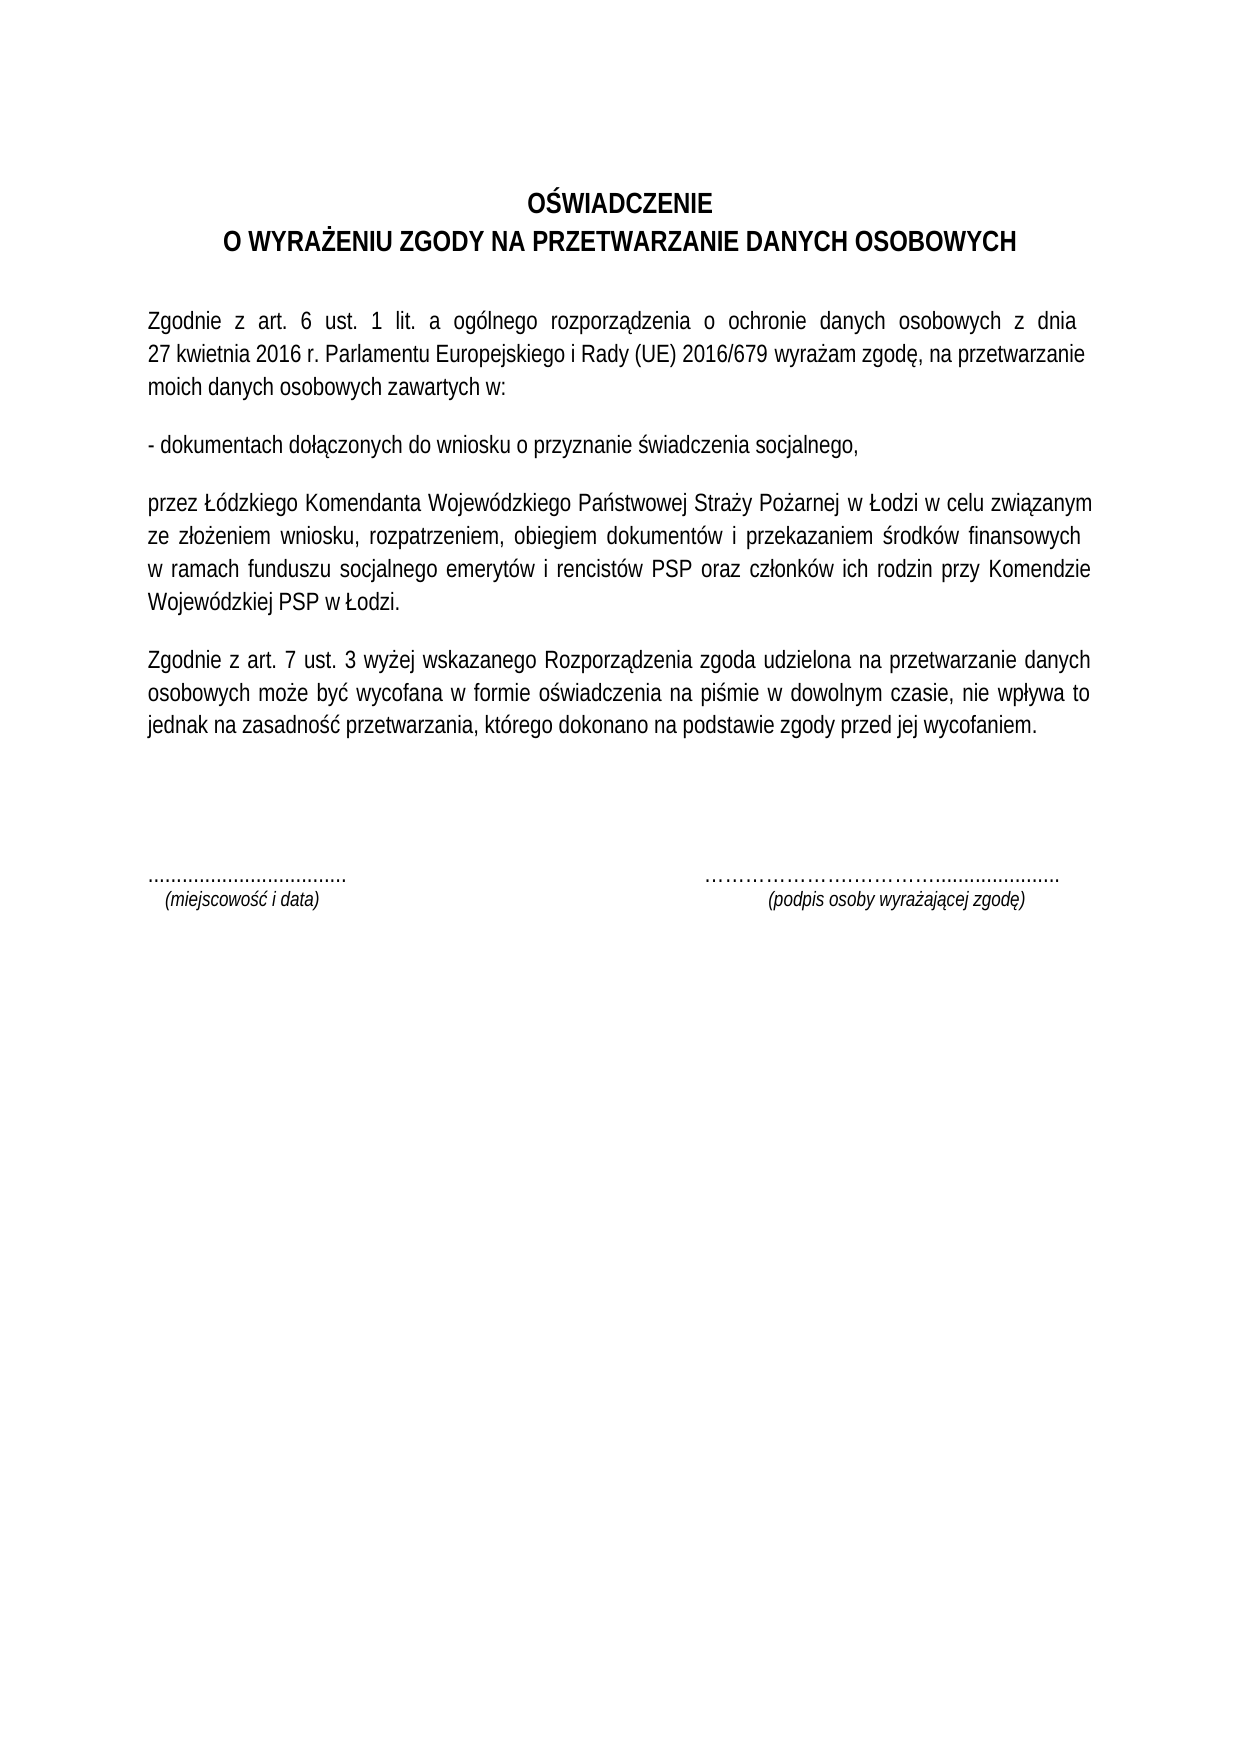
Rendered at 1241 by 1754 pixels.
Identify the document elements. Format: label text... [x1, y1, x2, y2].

text Zgodnie z art. 7 ust. 3 wyżej wskazanego Rozporządzenia zgoda udzielona na przetwarzanie danych osobowych może być wycofana w formie oświadczenia na piśmie w dowolnym czasie, nie wpływa to jednak na zasadność przetwarzania, którego dokonano na podstawie zgody przed jej wycofaniem. [148, 645, 1093, 739]
text Zgodnie z art. 6 ust. 1 lit. a ogólnego rozporządzenia o ochronie danych osobowych z dnia 27 kwietnia 2016 r. Parlamentu Europejskiego i Rady (UE) 2016/679 wyrażam zgodę, na przetwarzanie [148, 306, 1093, 368]
text (miejscowość i data) (podpis osoby wyrażającej zgodę) [148, 887, 1093, 911]
text O WYRAŻENIU ZGODY NA PRZETWARZANIE DANYCH OSOBOWYCH [148, 224, 1093, 258]
text przez Łódzkiego Komendanta Wojewódzkiego Państwowej Straży Pożarnej w Łodzi w celu związanym ze złożeniem wniosku, rozpatrzeniem, obiegiem dokumentów i przekazaniem środków finansowych w ramach funduszu socjalnego emerytów i rencistów PSP oraz członków ich rodzin przy Komendzie Wojewódzkiej PSP w Łodzi. [148, 488, 1093, 615]
text ................................... ………………….…………...................... [148, 859, 1093, 887]
text - dokumentach dołączonych do wniosku o przyznanie świadczenia socjalnego, [148, 430, 1093, 459]
text OŚWIADCZENIE [148, 186, 1093, 219]
text moich danych osobowych zawartych w: [148, 372, 1093, 401]
